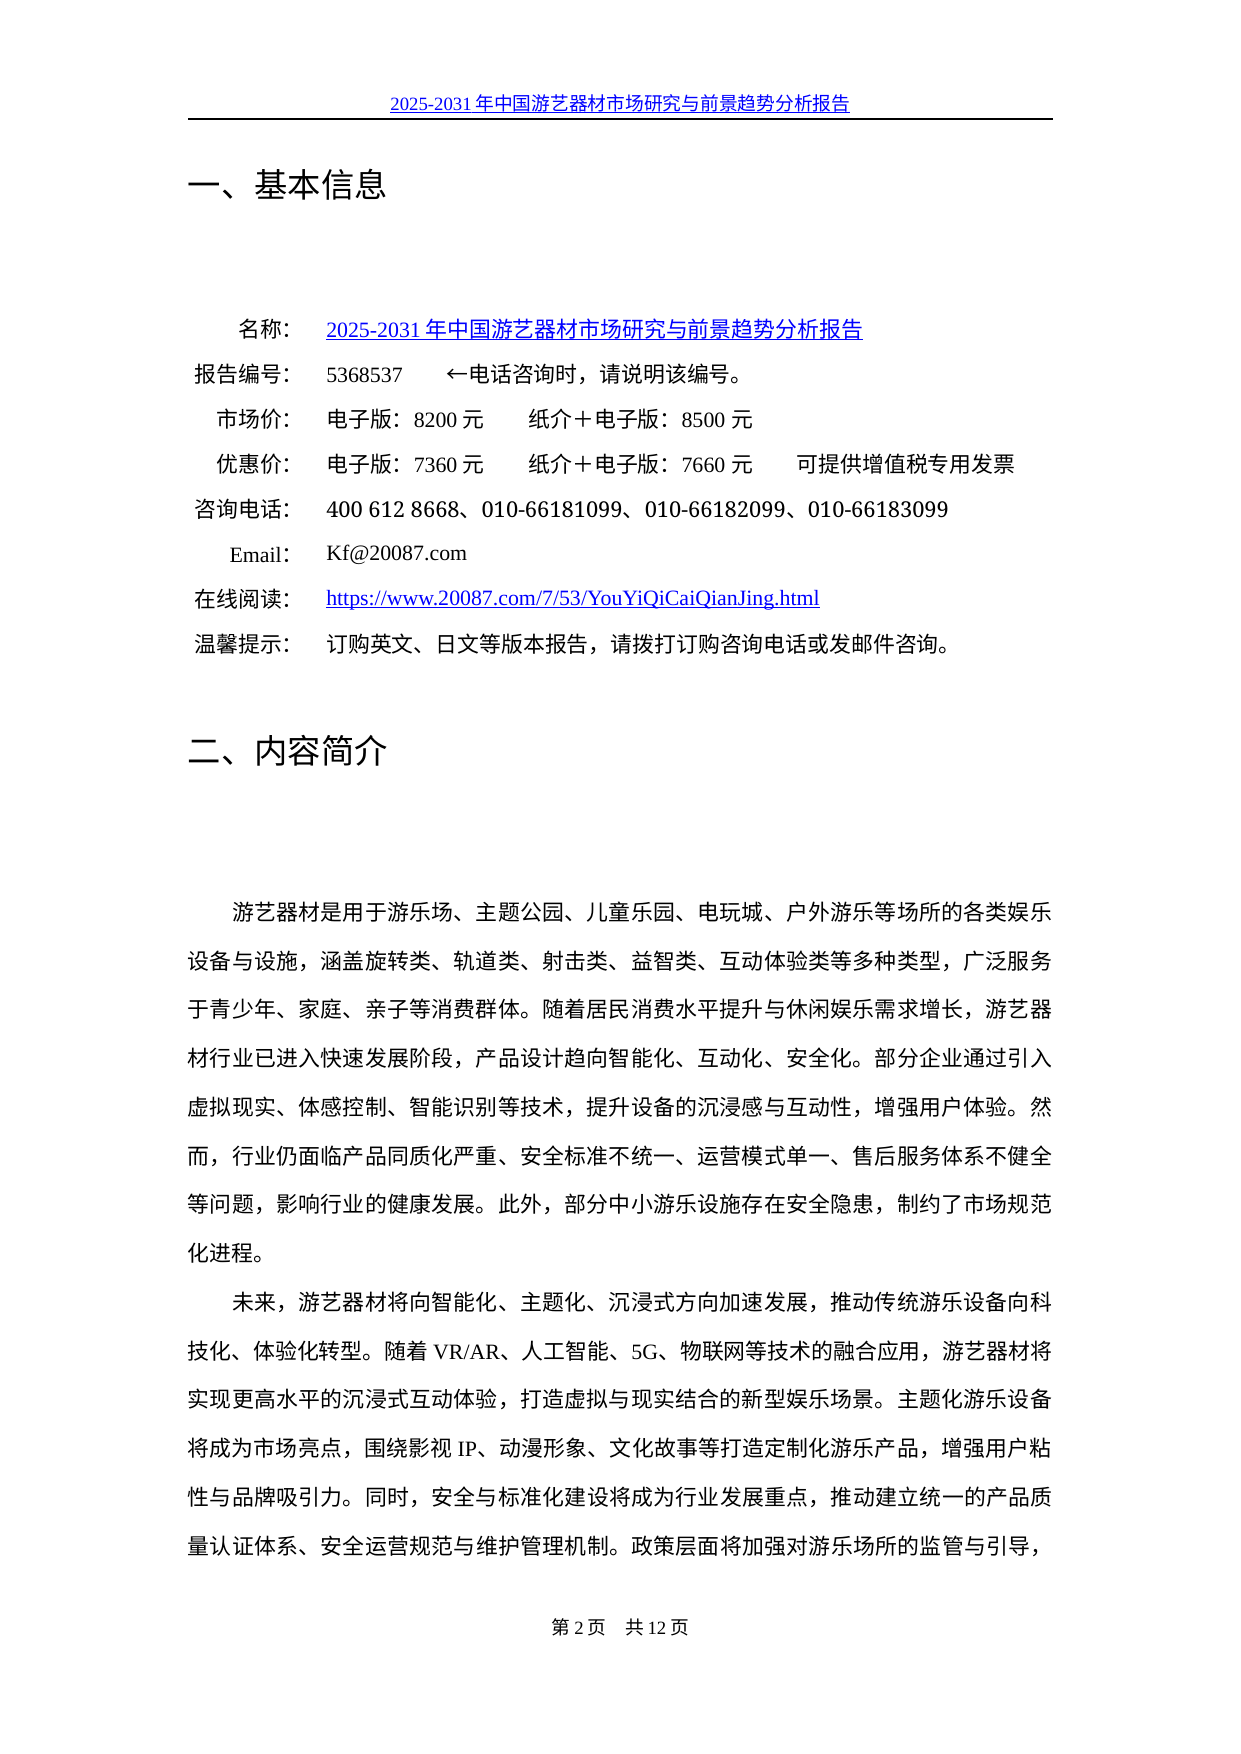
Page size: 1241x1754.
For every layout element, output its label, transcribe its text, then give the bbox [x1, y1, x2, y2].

table_cell 电子版：8200 元 纸介＋电子版：8500 元 [315, 402, 1073, 447]
table_cell 报告编号： [167, 357, 315, 402]
table_cell 市场价： [167, 402, 315, 447]
table_cell 在线阅读： [167, 582, 315, 627]
title 二、内容简介 [187, 717, 1053, 782]
table_header 2025-2031年中国游艺器材市场研究与前景趋势分析报告 [315, 312, 1073, 357]
table_cell 温馨提示： [167, 627, 315, 672]
table_cell 咨询电话： [167, 492, 315, 537]
table_cell 400 612 8668、010-66181099、010-66182099、010-66183099 [315, 492, 1073, 537]
title 一、基本信息 [187, 150, 1053, 215]
table_cell Email： [167, 537, 315, 582]
table_cell [315, 582, 1073, 627]
table_cell 优惠价： [167, 447, 315, 492]
table_cell 电子版：7360 元 纸介＋电子版：7660 元 可提供增值税专用发票 [315, 447, 1073, 492]
table_cell Kf@20087.com [315, 537, 1073, 582]
table_header 名称： [167, 312, 315, 357]
table_cell 5368537 ←电话咨询时，请说明该编号。 [315, 357, 1073, 402]
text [187, 894, 1053, 1561]
table_cell 订购英文、日文等版本报告，请拨打订购咨询电话或发邮件咨询。 [315, 627, 1073, 672]
